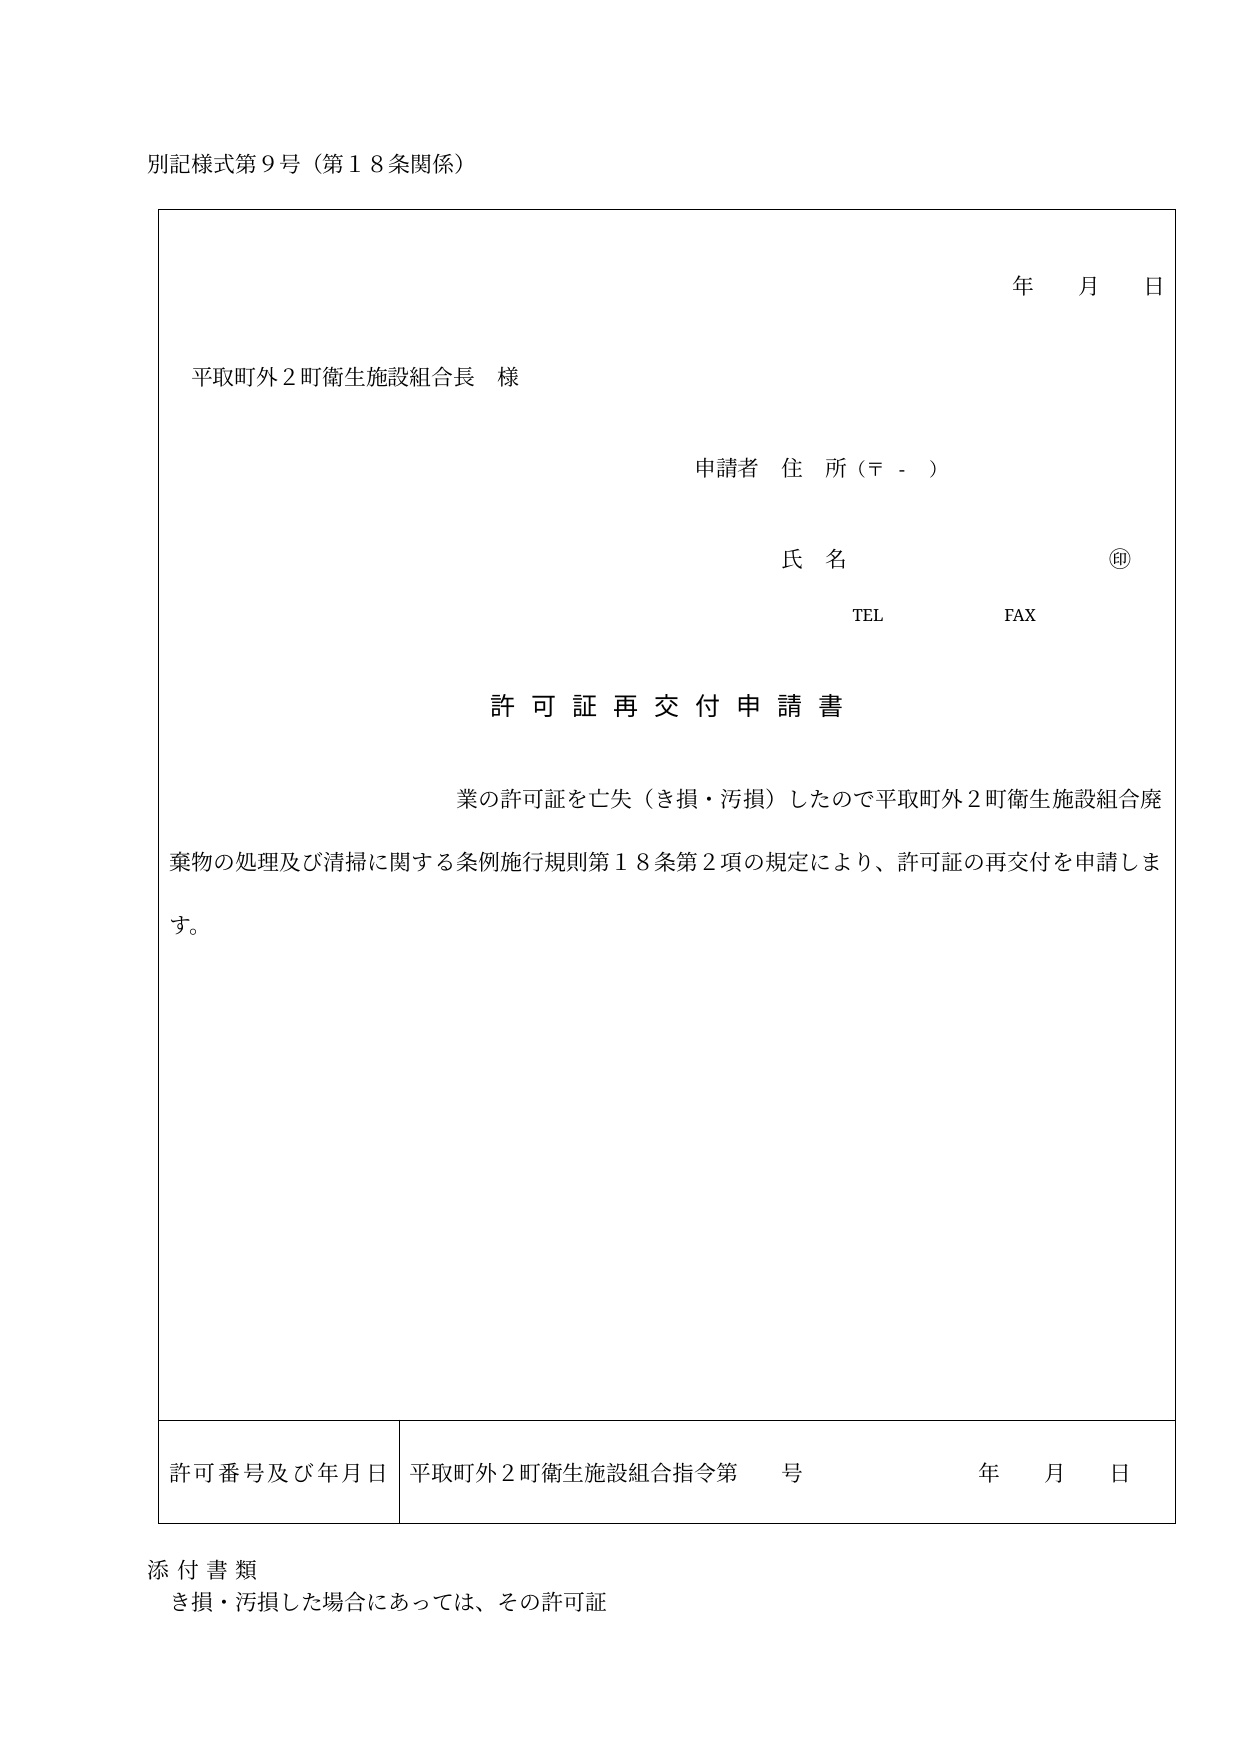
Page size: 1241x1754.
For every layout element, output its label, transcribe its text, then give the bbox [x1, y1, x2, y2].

text 別記様式第９号（第１８条関係） [148, 148, 1181, 179]
text 添付書類 [148, 1553, 1181, 1585]
table_cell 許可番号及び年月日 [159, 1421, 399, 1523]
table_header 年 月 日 平取町外２町衛生施設組合長 様 申請者 住 所（〒 - ） 氏 名 ㊞ TEL FAX 許可証再交付申請書 業の許可証を亡失（き損・汚損）したので平取町外２町衛生施設組合廃棄物の処理及び清掃に関する条例施行規則第１８条第２項の規定により、許可証の再交付を申請します。 [159, 210, 1175, 1419]
table_cell 平取町外２町衛生施設組合指令第 号 年 月 日 [400, 1421, 1175, 1523]
text き損・汚損した場合にあっては、その許可証 [148, 1585, 1181, 1616]
